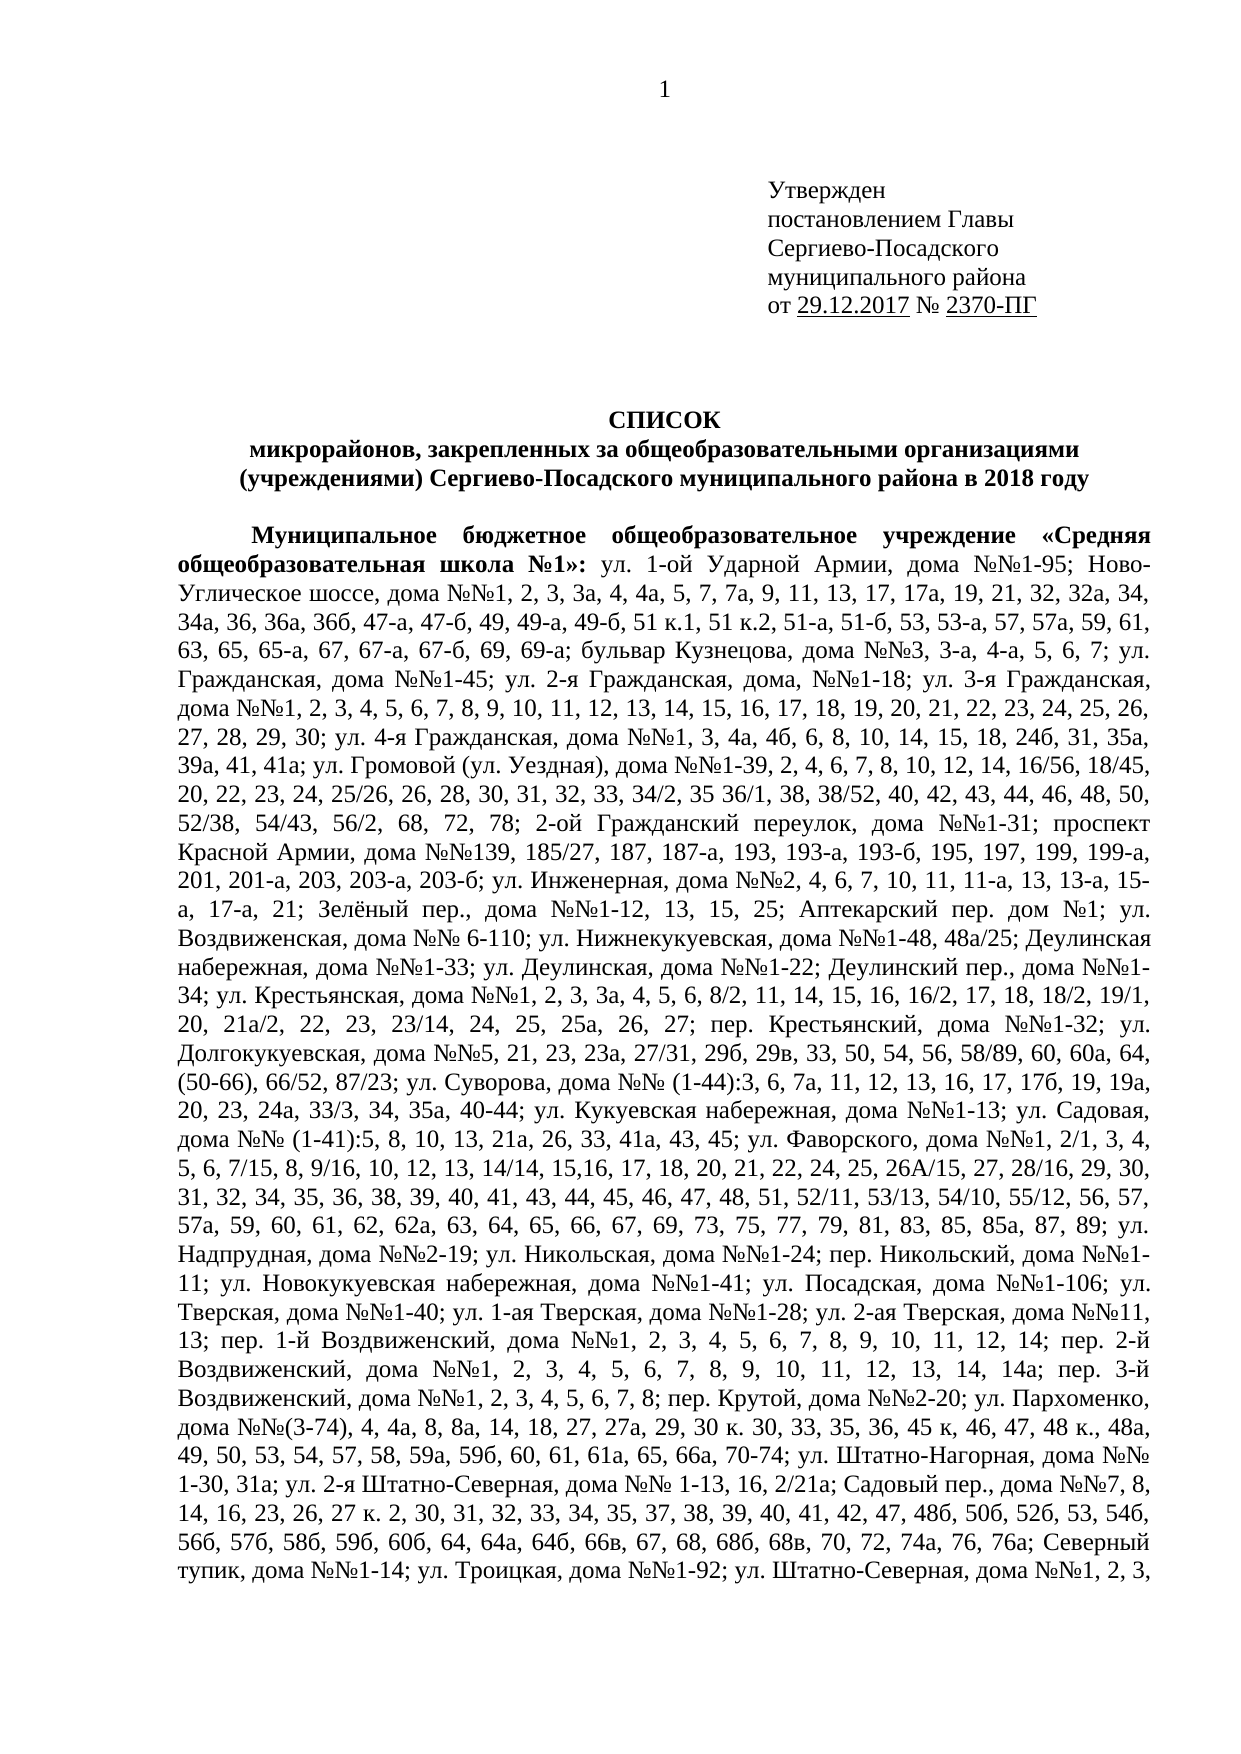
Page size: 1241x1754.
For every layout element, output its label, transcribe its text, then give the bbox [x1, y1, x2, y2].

text Утвержден [693, 176, 1152, 204]
text микрорайонов, закрепленных за общеобразовательными организациями (учреждениями) Сергиево-Посадского муниципального района в 2018 году [177, 434, 1152, 492]
text Сергиево-Посадского муниципального района [767, 233, 1152, 291]
text от 29.12.2017 № 2370-ПГ [702, 291, 1152, 319]
text постановлением Главы [767, 204, 1152, 233]
text СПИСОК [177, 406, 1152, 434]
